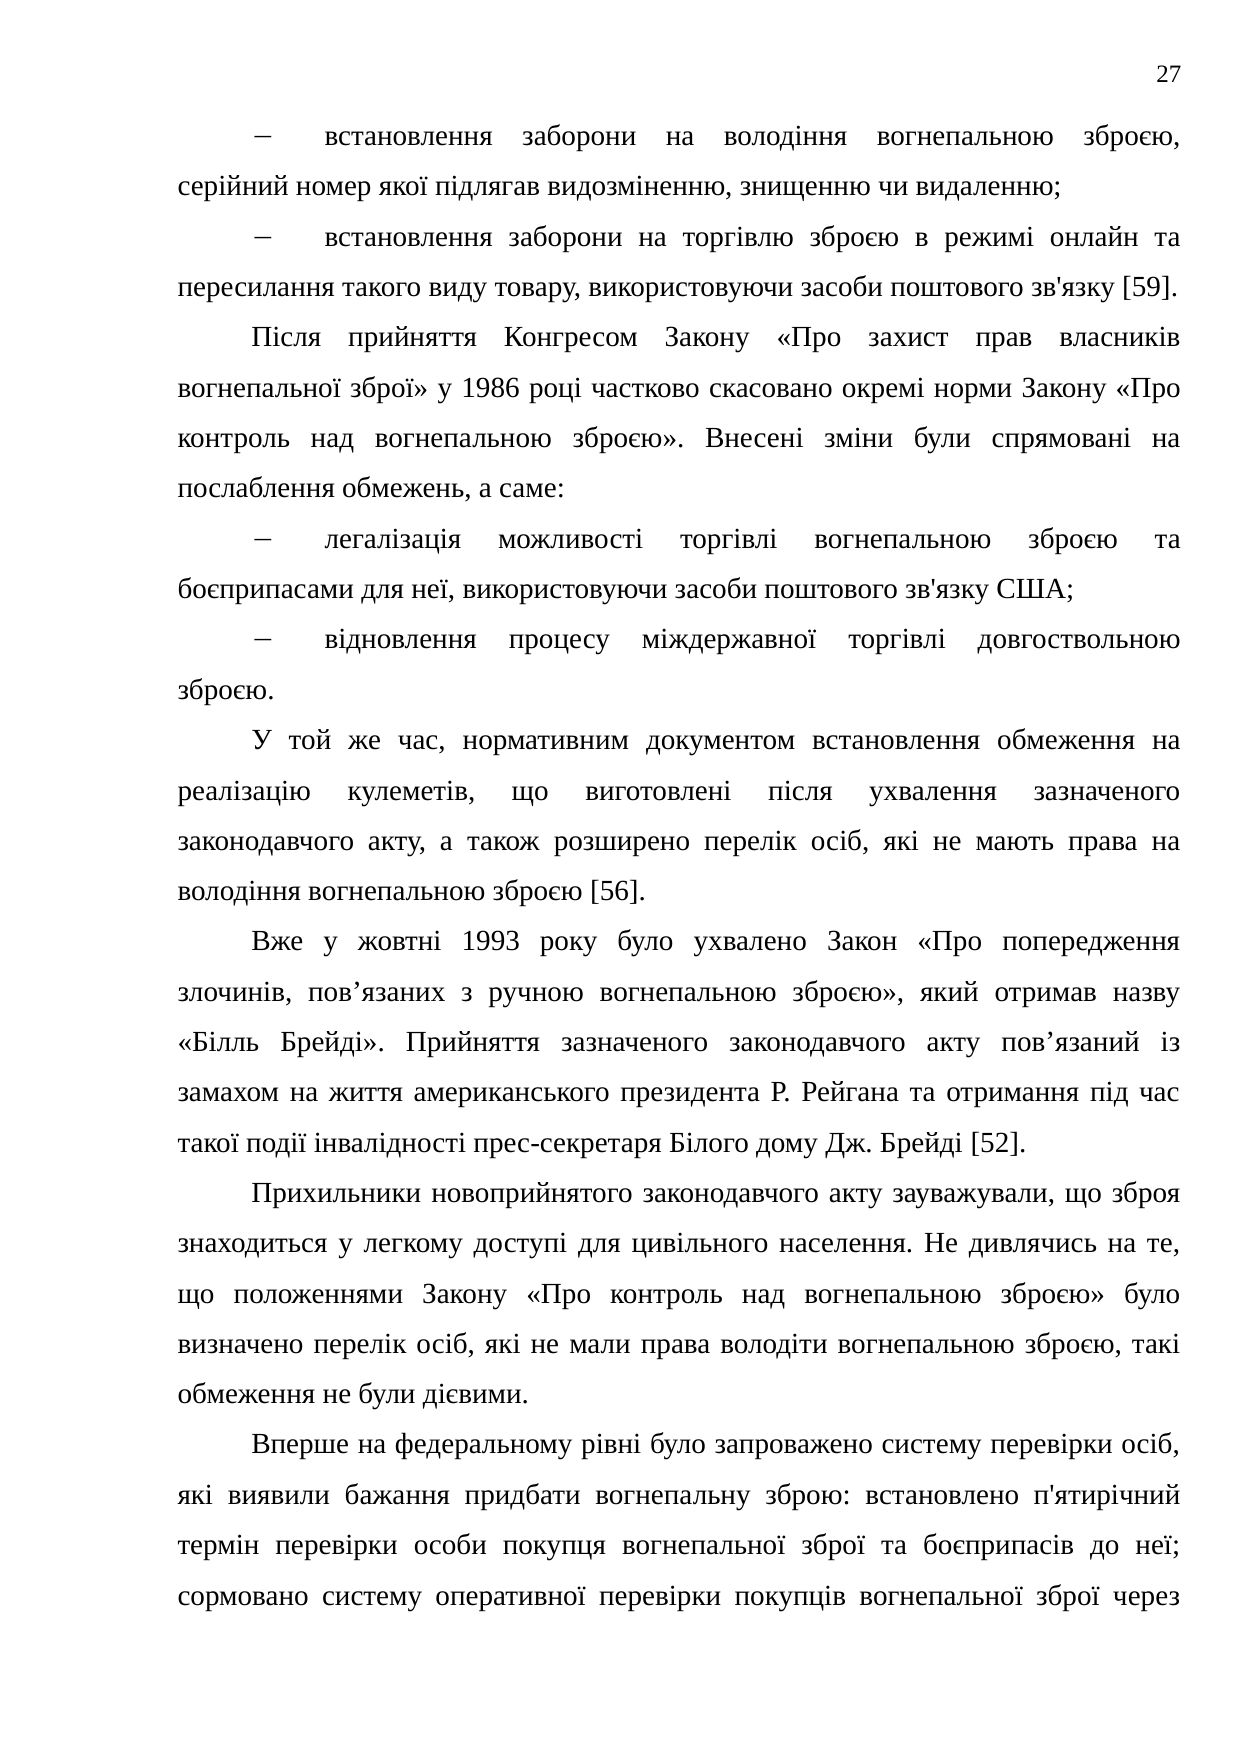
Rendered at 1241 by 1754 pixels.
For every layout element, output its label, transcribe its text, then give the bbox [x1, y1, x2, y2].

text Прихильники новоприйнятого законодавчого акту зауважували, що зброя знаходиться у легкому доступі для цивільного населення. Не дивлячись на те, що положеннями Закону «Про контроль над вогнепальною зброєю» було визначено перелік осіб, які не мали права володіти вогнепальною зброєю, такі обмеження не були дієвими. [177, 1175, 1181, 1410]
text Після прийняття Конгресом Закону «Про захист прав власників вогнепальної зброї» у 1986 році частково скасовано окремі норми Закону «Про контроль над вогнепальною зброєю». Внесені зміни були спрямовані на послаблення обмежень, а саме: [177, 319, 1181, 504]
list відновлення процесу міждержавної торгівлі довгоствольною зброєю. [177, 622, 1181, 706]
list встановлення заборони на володіння вогнепальною зброєю, серійний номер якої підлягав видозміненню, знищенню чи видаленню; [177, 118, 1181, 202]
list легалізація можливості торгівлі вогнепальною зброєю та боєприпасами для неї, використовуючи засоби поштового зв'язку США; [177, 521, 1181, 605]
list встановлення заборони на торгівлю зброєю в режимі онлайн та пересилання такого виду товару, використовуючи засоби поштового зв'язку [59]. [177, 219, 1181, 303]
text У той же час, нормативним документом встановлення обмеження на реалізацію кулеметів, що виготовлені після ухвалення зазначеного законодавчого акту, а також розширено перелік осіб, які не мають права на володіння вогнепальною зброєю [56]. [177, 722, 1181, 907]
text Вже у жовтні 1993 року було ухвалено Закон «Про попередження злочинів, пов’язаних з ручною вогнепальною зброєю», який отримав назву «Білль Брейді». Прийняття зазначеного законодавчого акту пов’язаний із замахом на життя американського президента Р. Рейгана та отримання під час такої події інвалідності прес-секретаря Білого дому Дж. Брейді [52]. [177, 923, 1181, 1158]
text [177, 1427, 1181, 1611]
